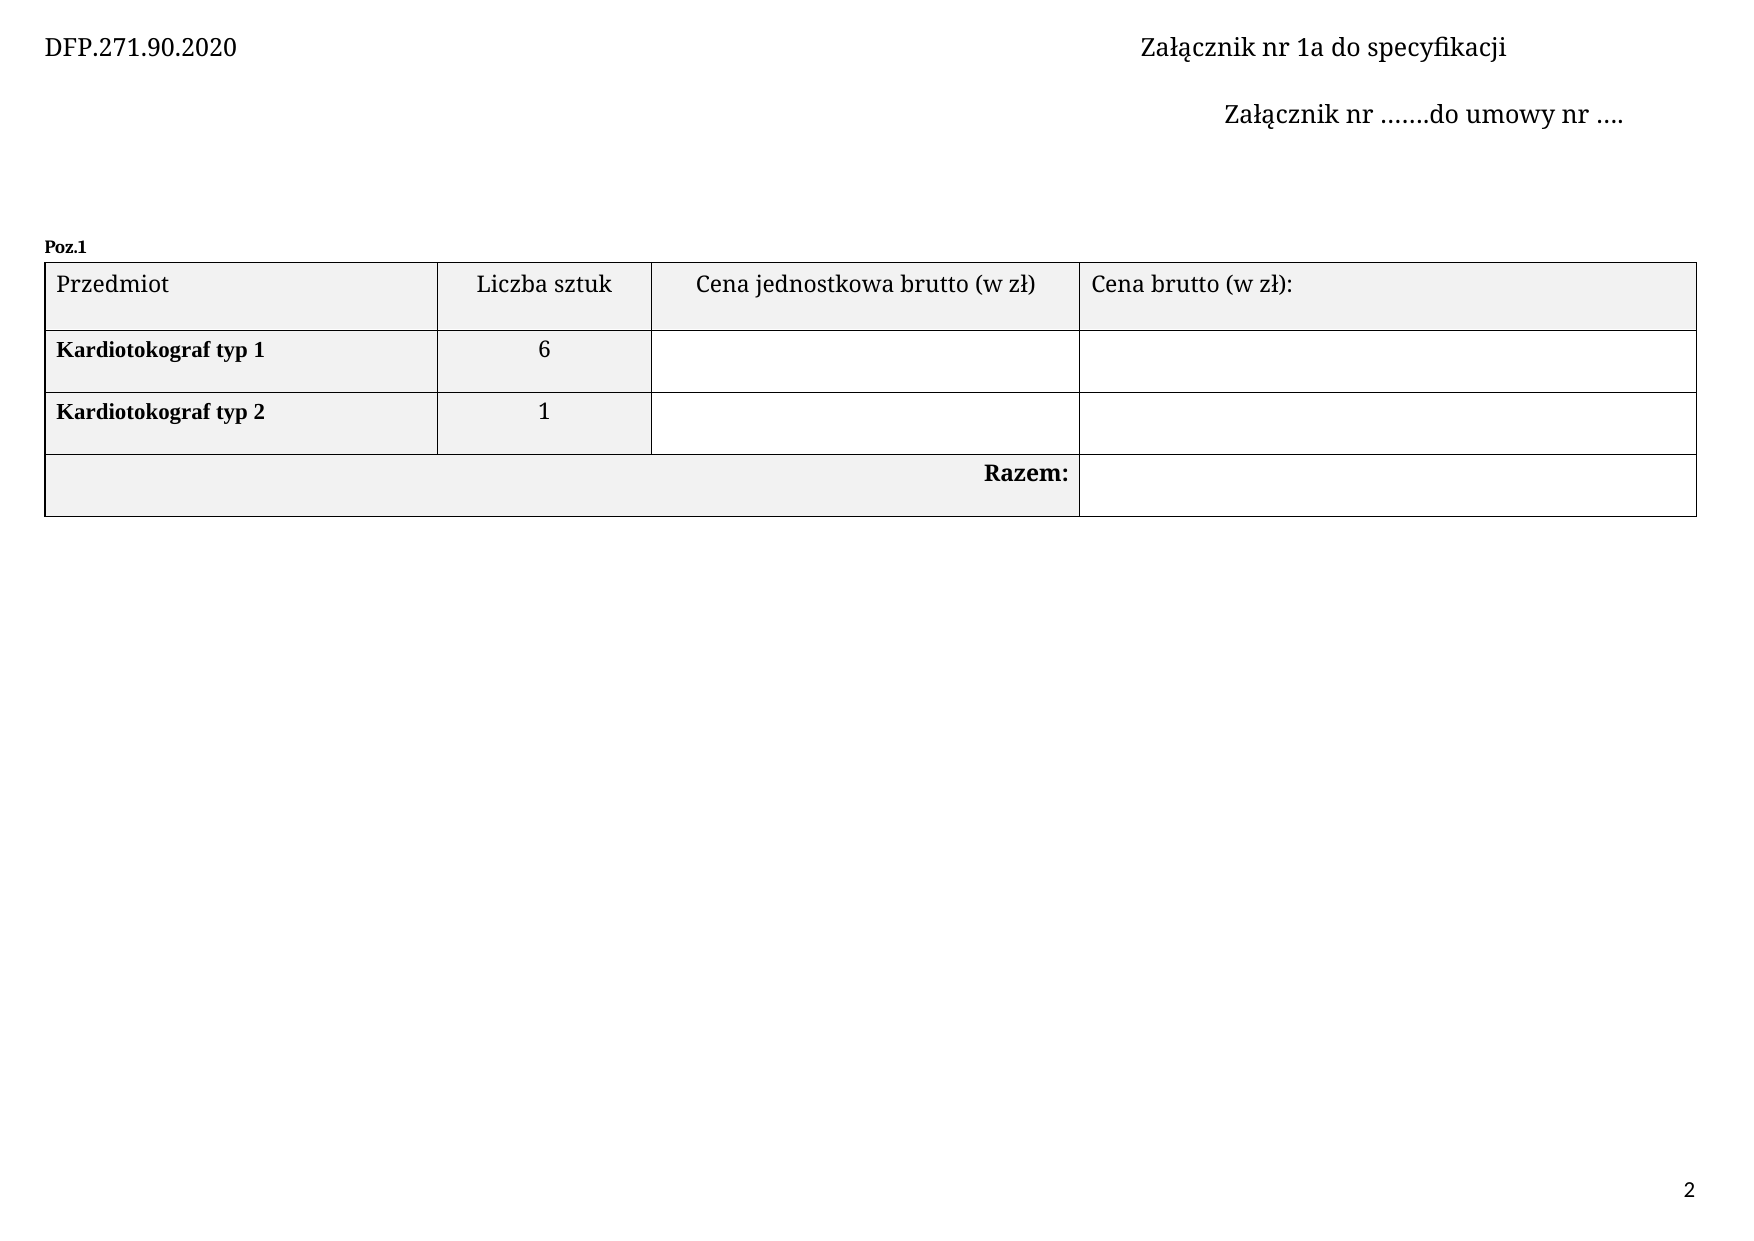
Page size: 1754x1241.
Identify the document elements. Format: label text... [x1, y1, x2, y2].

table_header Cena brutto (w zł): [1080, 263, 1696, 329]
table_cell [652, 393, 1079, 454]
table_cell [1080, 455, 1696, 516]
table_cell 6 [438, 331, 651, 392]
text Poz.1 [44, 236, 1695, 258]
table_cell [1080, 393, 1696, 454]
table_cell 1 [438, 393, 651, 454]
table_header Przedmiot [46, 263, 437, 329]
table_cell [1080, 331, 1696, 392]
table_cell Razem: [46, 455, 1079, 516]
table_cell [652, 331, 1079, 392]
table_cell Kardiotokograf typ 1 [46, 331, 437, 392]
table_header Liczba sztuk [438, 263, 651, 329]
table_cell Kardiotokograf typ 2 [46, 393, 437, 454]
table_header Cena jednostkowa brutto (w zł) [652, 263, 1079, 329]
